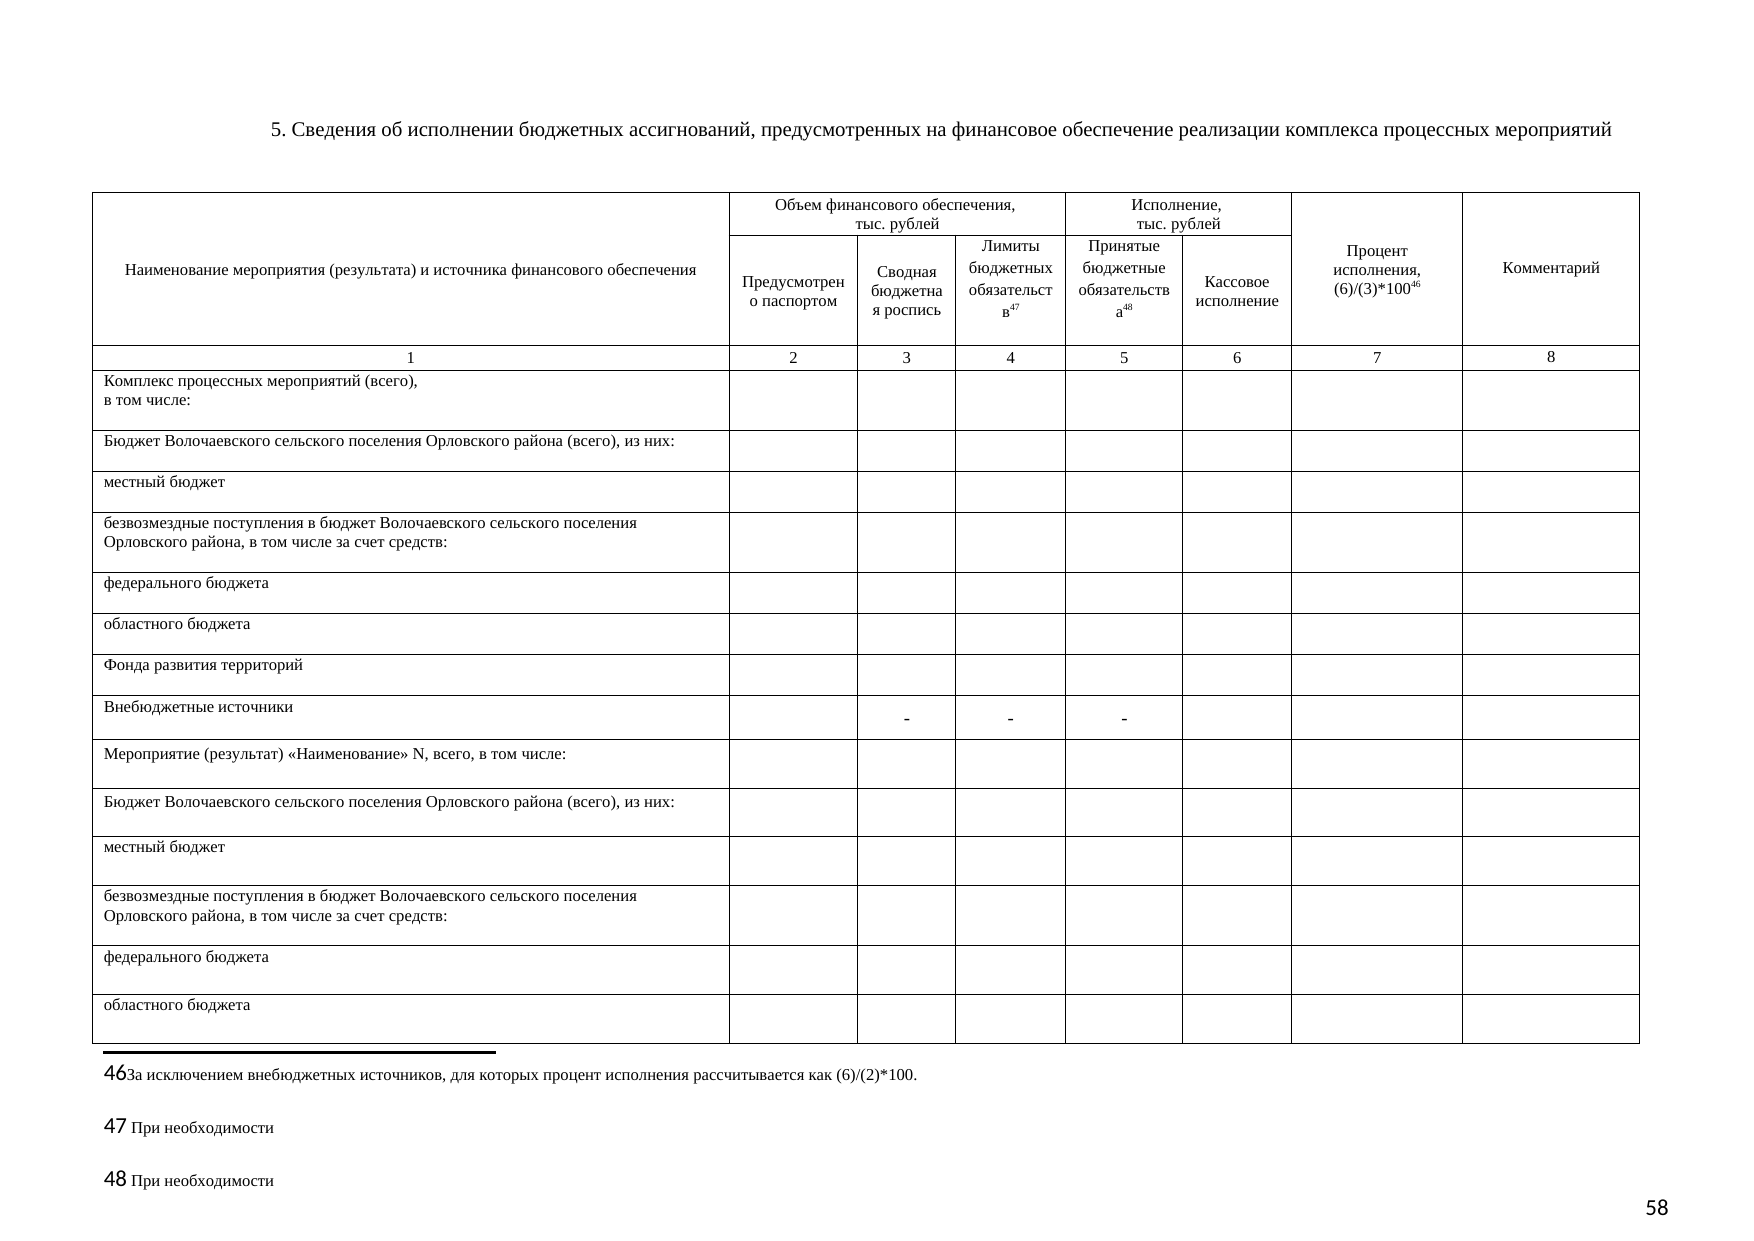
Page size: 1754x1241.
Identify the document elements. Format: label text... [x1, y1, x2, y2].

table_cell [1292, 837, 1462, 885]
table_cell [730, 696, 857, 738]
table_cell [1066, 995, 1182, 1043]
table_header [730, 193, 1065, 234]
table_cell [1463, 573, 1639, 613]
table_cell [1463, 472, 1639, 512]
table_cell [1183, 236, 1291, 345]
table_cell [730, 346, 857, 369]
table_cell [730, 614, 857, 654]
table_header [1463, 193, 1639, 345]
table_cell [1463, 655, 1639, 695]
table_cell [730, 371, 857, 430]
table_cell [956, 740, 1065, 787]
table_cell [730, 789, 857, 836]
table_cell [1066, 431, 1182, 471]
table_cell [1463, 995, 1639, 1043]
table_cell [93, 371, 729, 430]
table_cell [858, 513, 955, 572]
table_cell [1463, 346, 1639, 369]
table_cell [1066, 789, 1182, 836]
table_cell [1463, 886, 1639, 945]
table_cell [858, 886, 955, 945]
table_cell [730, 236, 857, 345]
text 5. Сведения об исполнении бюджетных ассигнований, предусмотренных на финансовое обеспечение реализации комплекса процессных мероприятий [141, 117, 1613, 141]
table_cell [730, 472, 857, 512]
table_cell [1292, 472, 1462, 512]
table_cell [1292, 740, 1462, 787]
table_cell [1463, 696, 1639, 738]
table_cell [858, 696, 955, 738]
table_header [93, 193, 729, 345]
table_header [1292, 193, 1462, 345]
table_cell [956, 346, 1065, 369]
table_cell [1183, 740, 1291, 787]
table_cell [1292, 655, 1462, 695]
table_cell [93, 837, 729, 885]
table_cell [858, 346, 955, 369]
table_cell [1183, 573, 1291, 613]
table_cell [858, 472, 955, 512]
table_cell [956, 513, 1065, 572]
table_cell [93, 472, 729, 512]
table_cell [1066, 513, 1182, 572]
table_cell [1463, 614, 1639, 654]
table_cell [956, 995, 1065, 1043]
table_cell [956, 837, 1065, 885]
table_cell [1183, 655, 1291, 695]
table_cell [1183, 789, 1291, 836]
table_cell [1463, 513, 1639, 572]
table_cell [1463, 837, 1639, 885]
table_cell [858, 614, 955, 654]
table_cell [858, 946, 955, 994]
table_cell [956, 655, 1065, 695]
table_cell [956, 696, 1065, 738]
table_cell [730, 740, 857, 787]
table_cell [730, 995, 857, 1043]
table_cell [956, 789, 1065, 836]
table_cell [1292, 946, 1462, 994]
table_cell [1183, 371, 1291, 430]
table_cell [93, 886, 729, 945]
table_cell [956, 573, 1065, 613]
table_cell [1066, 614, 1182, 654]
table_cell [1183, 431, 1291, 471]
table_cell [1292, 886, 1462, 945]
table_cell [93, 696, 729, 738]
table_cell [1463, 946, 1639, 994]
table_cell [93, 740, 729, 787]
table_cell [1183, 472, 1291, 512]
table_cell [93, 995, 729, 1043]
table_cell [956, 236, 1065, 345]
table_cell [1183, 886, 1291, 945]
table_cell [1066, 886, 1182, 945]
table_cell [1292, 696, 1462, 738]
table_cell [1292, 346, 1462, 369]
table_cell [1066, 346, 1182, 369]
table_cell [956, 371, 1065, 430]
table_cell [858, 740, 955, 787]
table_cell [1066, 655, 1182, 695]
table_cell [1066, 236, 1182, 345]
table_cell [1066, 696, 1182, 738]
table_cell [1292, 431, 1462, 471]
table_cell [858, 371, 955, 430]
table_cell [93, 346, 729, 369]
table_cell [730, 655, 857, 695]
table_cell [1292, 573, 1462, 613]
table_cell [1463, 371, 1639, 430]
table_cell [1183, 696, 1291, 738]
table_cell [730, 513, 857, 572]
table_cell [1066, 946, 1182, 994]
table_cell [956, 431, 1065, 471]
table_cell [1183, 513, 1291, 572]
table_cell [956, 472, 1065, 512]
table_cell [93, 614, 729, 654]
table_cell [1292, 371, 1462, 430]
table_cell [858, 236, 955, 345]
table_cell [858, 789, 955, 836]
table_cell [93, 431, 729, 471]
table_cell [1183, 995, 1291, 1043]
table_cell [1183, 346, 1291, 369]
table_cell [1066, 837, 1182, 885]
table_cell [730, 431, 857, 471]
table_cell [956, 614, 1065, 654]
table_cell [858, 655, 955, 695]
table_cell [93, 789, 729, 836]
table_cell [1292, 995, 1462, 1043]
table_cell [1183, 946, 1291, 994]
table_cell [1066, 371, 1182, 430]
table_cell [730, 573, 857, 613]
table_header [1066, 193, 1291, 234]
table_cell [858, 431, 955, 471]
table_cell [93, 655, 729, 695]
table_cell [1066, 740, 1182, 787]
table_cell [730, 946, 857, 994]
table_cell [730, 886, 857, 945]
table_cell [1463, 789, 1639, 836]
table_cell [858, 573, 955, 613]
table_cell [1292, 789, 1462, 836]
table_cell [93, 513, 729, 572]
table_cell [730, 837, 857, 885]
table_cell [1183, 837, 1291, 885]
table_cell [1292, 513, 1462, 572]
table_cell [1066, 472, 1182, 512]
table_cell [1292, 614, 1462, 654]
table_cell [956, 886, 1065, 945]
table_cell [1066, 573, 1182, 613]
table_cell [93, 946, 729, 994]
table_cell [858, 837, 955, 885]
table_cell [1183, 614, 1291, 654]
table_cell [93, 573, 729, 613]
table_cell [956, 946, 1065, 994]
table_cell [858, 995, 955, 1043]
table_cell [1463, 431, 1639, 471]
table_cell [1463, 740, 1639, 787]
